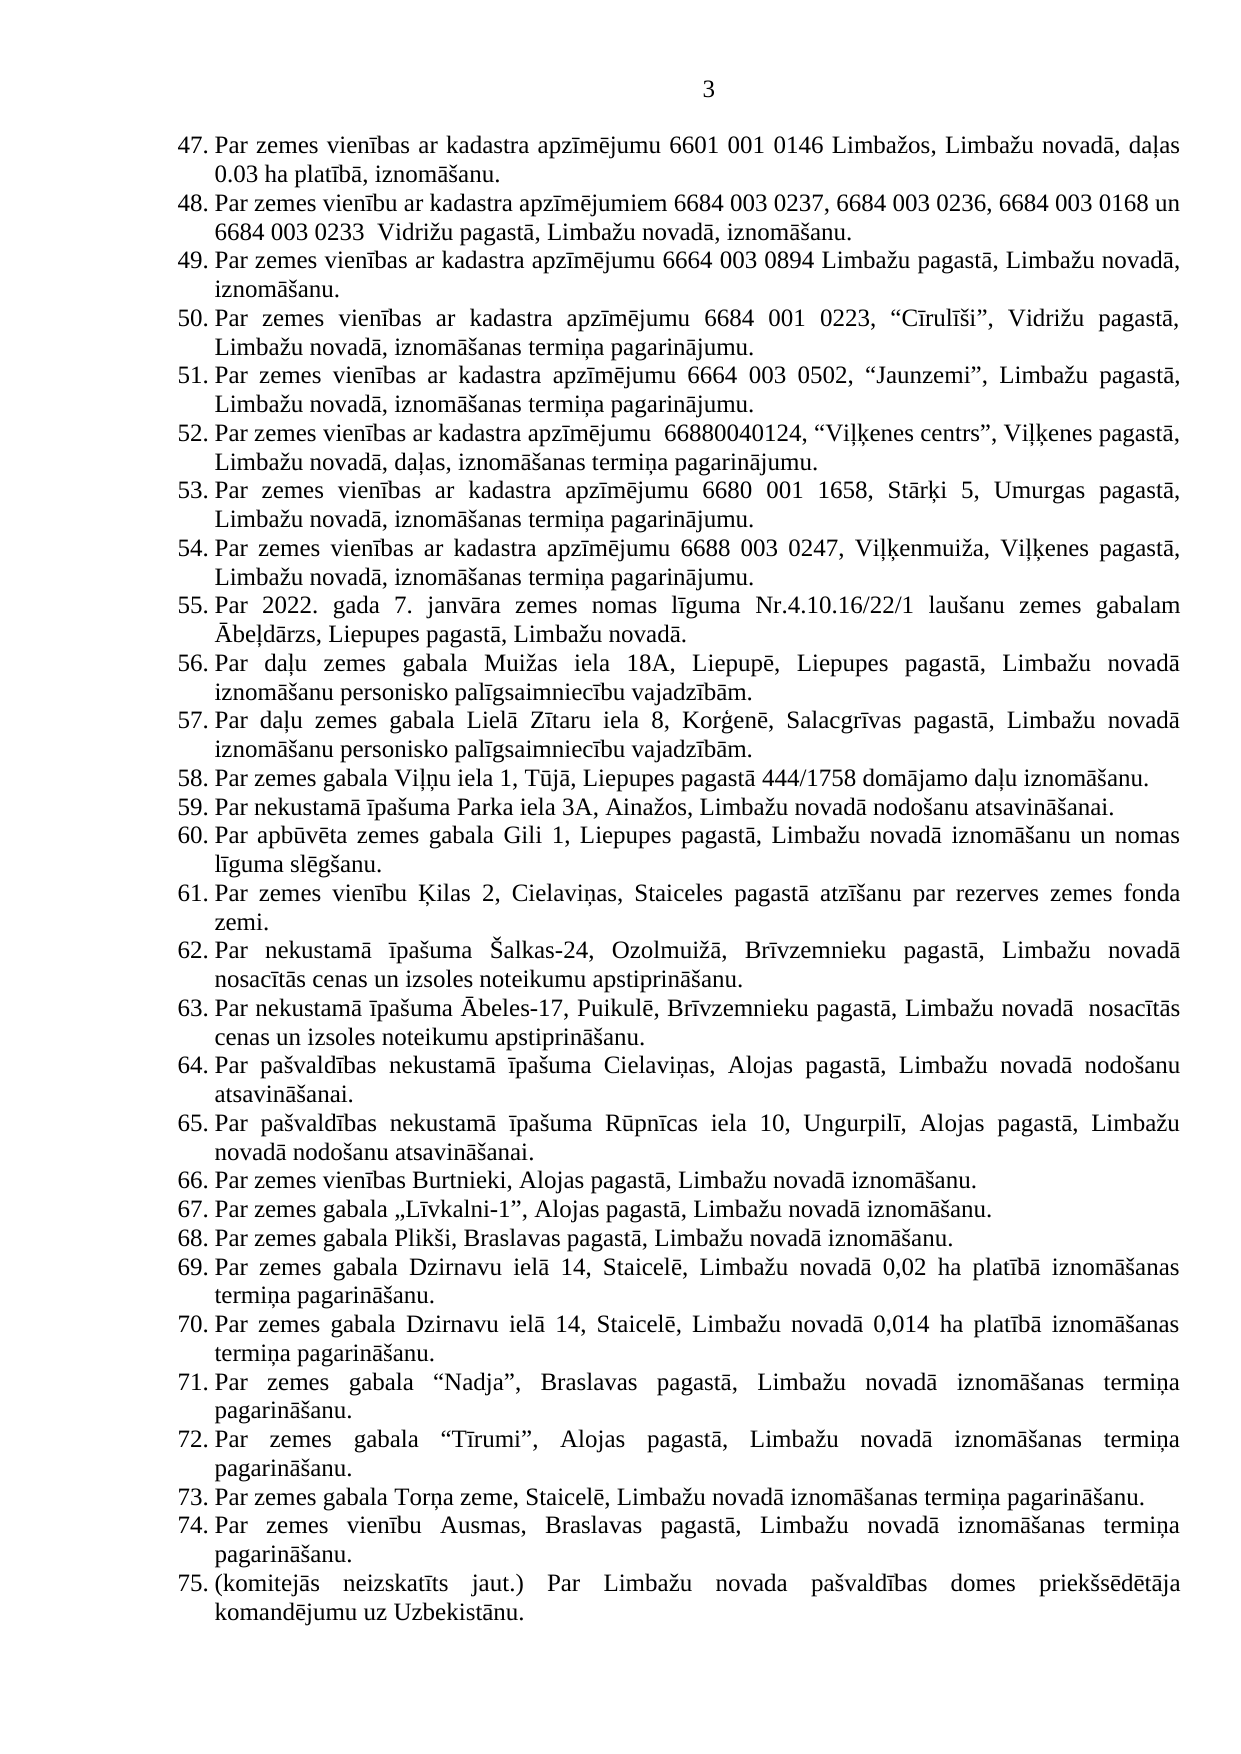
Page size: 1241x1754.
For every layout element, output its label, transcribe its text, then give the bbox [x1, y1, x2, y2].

list Par 2022. gada 7. janvāra zemes nomas līguma Nr.4.10.16/22/1 laušanu zemes gabalam Ābeļdārzs, Liepupes pagastā, Limbažu novadā. [177, 591, 1181, 648]
list Par daļu zemes gabala Lielā Zītaru iela 8, Korģenē, Salacgrīvas pagastā, Limbažu novadā iznomāšanu personisko palīgsaimniecību vajadzībām. [177, 706, 1181, 763]
list Par zemes gabala Plikši, Braslavas pagastā, Limbažu novadā iznomāšanu. [177, 1223, 1181, 1252]
list (komitejās neizskatīts jaut.) Par Limbažu novada pašvaldības domes priekšsēdētāja komandējumu uz Uzbekistānu. [177, 1568, 1181, 1626]
list Par zemes gabala Dzirnavu ielā 14, Staicelē, Limbažu novadā 0,02 ha platībā iznomāšanas termiņa pagarināšanu. [177, 1252, 1181, 1309]
list Par zemes gabala Torņa zeme, Staicelē, Limbažu novadā iznomāšanas termiņa pagarināšanu. [177, 1482, 1181, 1511]
list Par pašvaldības nekustamā īpašuma Cielaviņas, Alojas pagastā, Limbažu novadā nodošanu atsavināšanai. [177, 1051, 1181, 1108]
list Par zemes vienību Ķilas 2, Cielaviņas, Staiceles pagastā atzīšanu par rezerves zemes fonda zemi. [177, 878, 1181, 936]
list Par daļu zemes gabala Muižas iela 18A, Liepupē, Liepupes pagastā, Limbažu novadā iznomāšanu personisko palīgsaimniecību vajadzībām. [177, 648, 1181, 706]
list Par zemes vienības ar kadastra apzīmējumu 6684 001 0223, “Cīrulīši”, Vidrižu pagastā, Limbažu novadā, iznomāšanas termiņa pagarinājumu. [177, 303, 1181, 361]
list Par zemes vienības Burtnieki, Alojas pagastā, Limbažu novadā iznomāšanu. [177, 1166, 1181, 1194]
list Par pašvaldības nekustamā īpašuma Rūpnīcas iela 10, Ungurpilī, Alojas pagastā, Limbažu novadā nodošanu atsavināšanai. [177, 1108, 1181, 1166]
list Par zemes vienību Ausmas, Braslavas pagastā, Limbažu novadā iznomāšanas termiņa pagarināšanu. [177, 1511, 1181, 1568]
list Par zemes vienību ar kadastra apzīmējumiem 6684 003 0237, 6684 003 0236, 6684 003 0168 un 6684 003 0233 Vidrižu pagastā, Limbažu novadā, iznomāšanu. [177, 188, 1181, 246]
list Par zemes gabala Viļņu iela 1, Tūjā, Liepupes pagastā 444/1758 domājamo daļu iznomāšanu. [177, 763, 1181, 792]
list Par zemes vienības ar kadastra apzīmējumu 6664 003 0502, “Jaunzemi”, Limbažu pagastā, Limbažu novadā, iznomāšanas termiņa pagarinājumu. [177, 361, 1181, 418]
list Par zemes gabala “Tīrumi”, Alojas pagastā, Limbažu novadā iznomāšanas termiņa pagarināšanu. [177, 1424, 1181, 1482]
list Par nekustamā īpašuma Ābeles-17, Puikulē, Brīvzemnieku pagastā, Limbažu novadā nosacītās cenas un izsoles noteikumu apstiprināšanu. [177, 993, 1181, 1051]
list Par nekustamā īpašuma Šalkas-24, Ozolmuižā, Brīvzemnieku pagastā, Limbažu novadā nosacītās cenas un izsoles noteikumu apstiprināšanu. [177, 936, 1181, 993]
list Par zemes gabala „Līvkalni-1”, Alojas pagastā, Limbažu novadā iznomāšanu. [177, 1194, 1181, 1223]
list Par zemes gabala Dzirnavu ielā 14, Staicelē, Limbažu novadā 0,014 ha platībā iznomāšanas termiņa pagarināšanu. [177, 1309, 1181, 1367]
list Par zemes vienības ar kadastra apzīmējumu 6664 003 0894 Limbažu pagastā, Limbažu novadā, iznomāšanu. [177, 246, 1181, 303]
list Par zemes gabala “Nadja”, Braslavas pagastā, Limbažu novadā iznomāšanas termiņa pagarināšanu. [177, 1367, 1181, 1424]
list Par zemes vienības ar kadastra apzīmējumu 66880040124, “Viļķenes centrs”, Viļķenes pagastā, Limbažu novadā, daļas, iznomāšanas termiņa pagarinājumu. [177, 418, 1181, 476]
list Par zemes vienības ar kadastra apzīmējumu 6601 001 0146 Limbažos, Limbažu novadā, daļas 0.03 ha platībā, iznomāšanu. [177, 131, 1181, 188]
list Par zemes vienības ar kadastra apzīmējumu 6680 001 1658, Stārķi 5, Umurgas pagastā, Limbažu novadā, iznomāšanas termiņa pagarinājumu. [177, 476, 1181, 533]
list Par nekustamā īpašuma Parka iela 3A, Ainažos, Limbažu novadā nodošanu atsavināšanai. [177, 792, 1181, 821]
list Par zemes vienības ar kadastra apzīmējumu 6688 003 0247, Viļķenmuiža, Viļķenes pagastā, Limbažu novadā, iznomāšanas termiņa pagarinājumu. [177, 533, 1181, 591]
list Par apbūvēta zemes gabala Gili 1, Liepupes pagastā, Limbažu novadā iznomāšanu un nomas līguma slēgšanu. [177, 821, 1181, 878]
